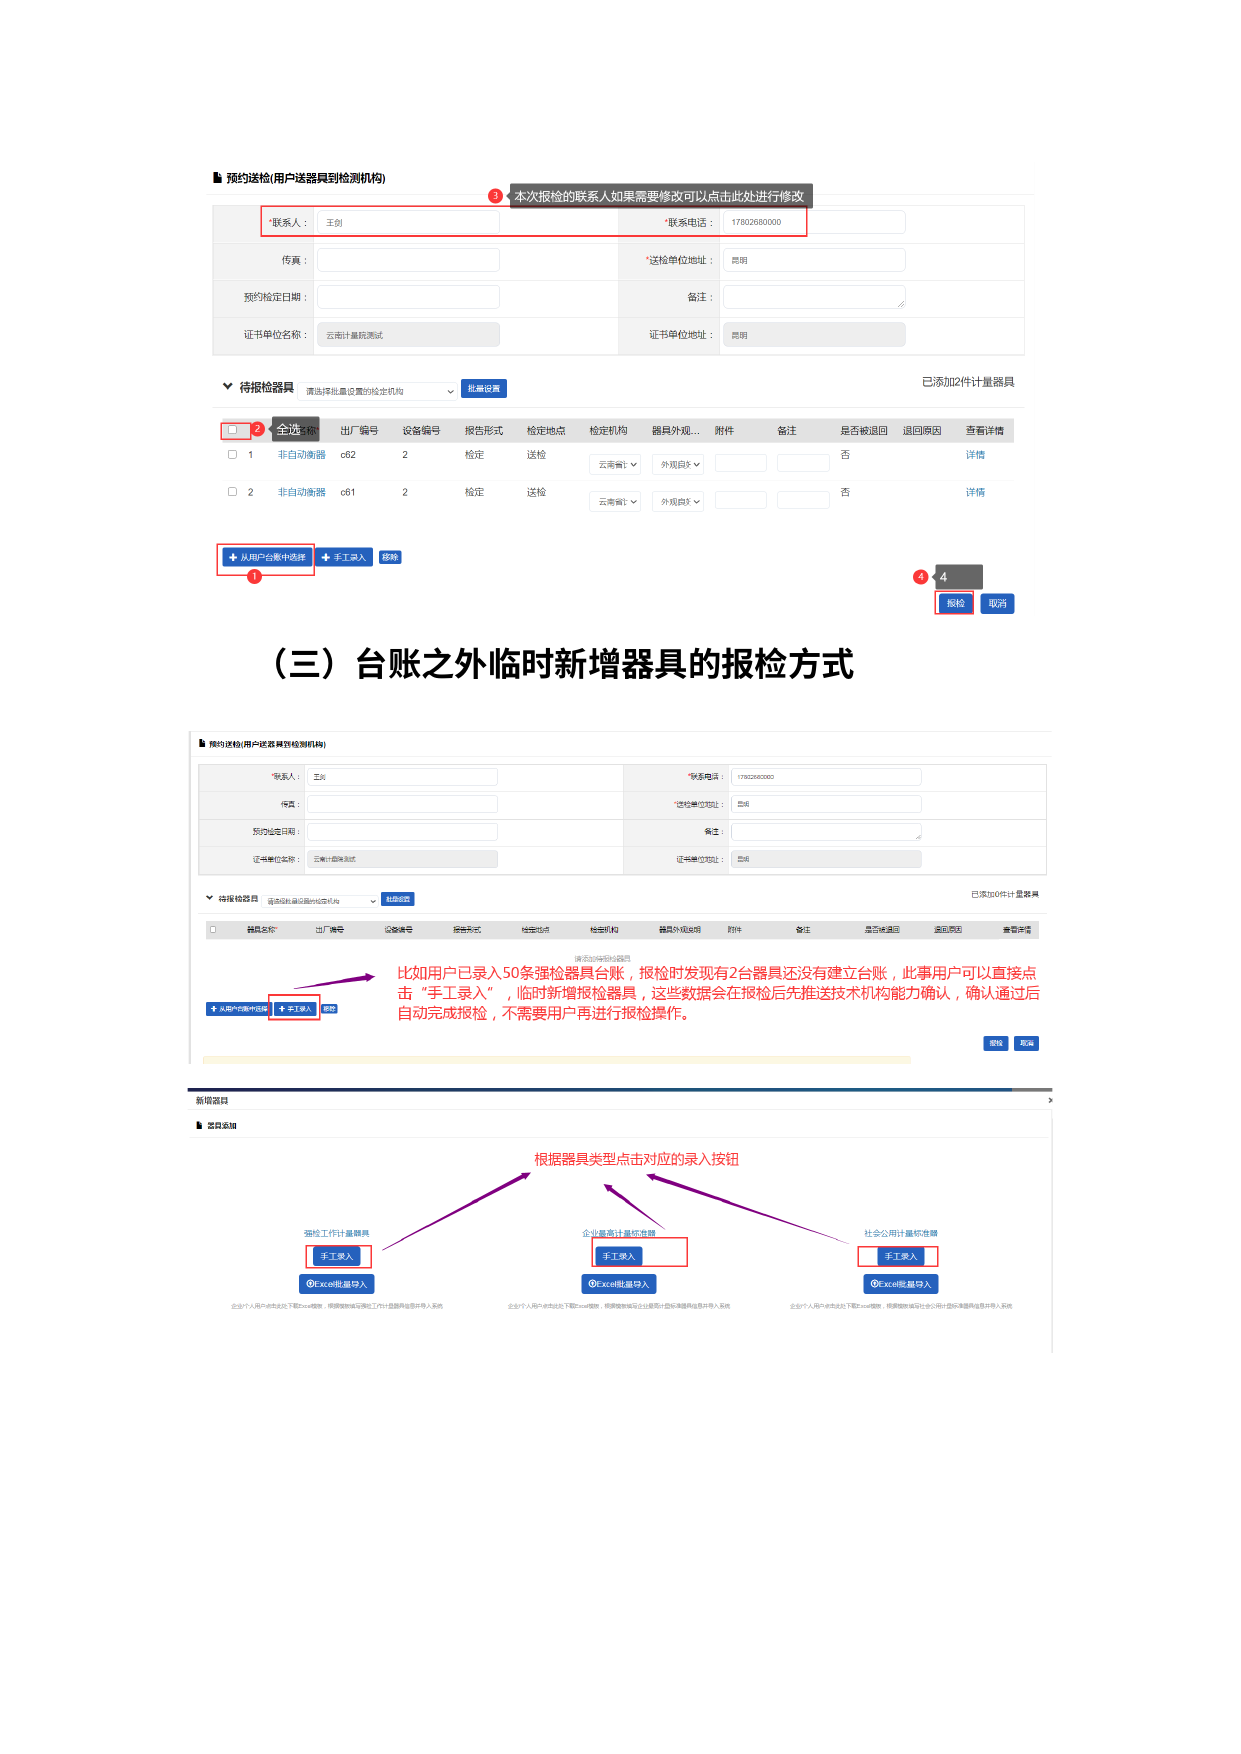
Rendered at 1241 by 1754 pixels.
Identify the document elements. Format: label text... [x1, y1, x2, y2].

picture [188, 731, 1052, 1064]
picture [187, 1088, 1053, 1353]
subtitle （三）台账之外临时新增器具的报检方式 [187, 629, 1053, 694]
picture [206, 162, 1035, 616]
